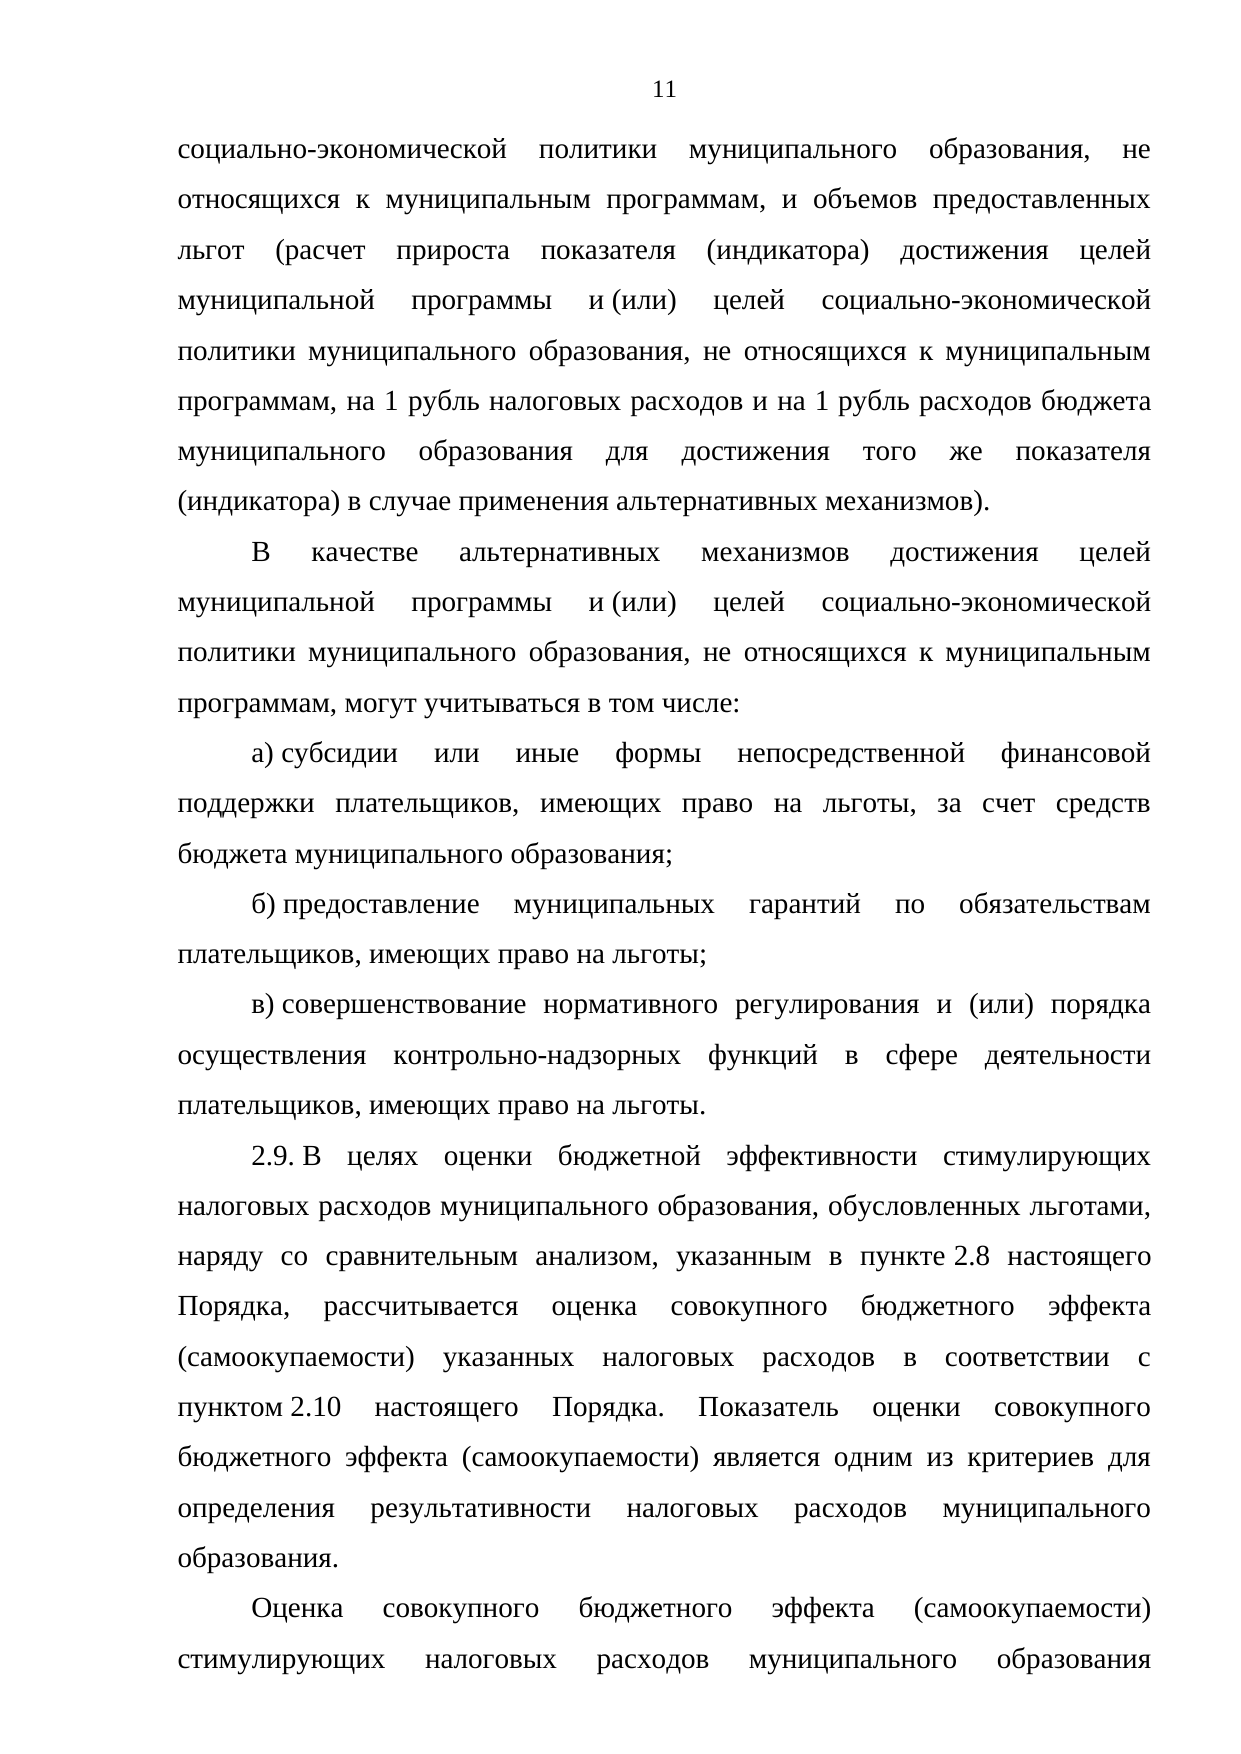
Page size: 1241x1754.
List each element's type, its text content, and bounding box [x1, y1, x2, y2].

text В качестве альтернативных механизмов достижения целей муниципальной программы и (или) целей социально-экономической политики муниципального образования, не относящихся к муниципальным программам, могут учитываться в том числе: [177, 534, 1152, 718]
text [177, 131, 1152, 517]
text а) субсидии или иные формы непосредственной финансовой поддержки плательщиков, имеющих право на льготы, за счет средств бюджета муниципального образования; [177, 735, 1152, 869]
text 2.9. В целях оценки бюджетной эффективности стимулирующих налоговых расходов муниципального образования, обусловленных льготами, наряду со сравнительным анализом, указанным в пункте 2.8 настоящего Порядка, рассчитывается оценка совокупного бюджетного эффекта (самоокупаемости) указанных налоговых расходов в соответствии с пунктом 2.10 настоящего Порядка. Показатель оценки совокупного бюджетного эффекта (самоокупаемости) является одним из критериев для определения результативности налоговых расходов муниципального образования. [177, 1138, 1152, 1574]
text б) предоставление муниципальных гарантий по обязательствам плательщиков, имеющих право на льготы; [177, 886, 1152, 970]
text в) совершенствование нормативного регулирования и (или) порядка осуществления контрольно-надзорных функций в сфере деятельности плательщиков, имеющих право на льготы. [177, 987, 1152, 1121]
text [177, 1590, 1152, 1674]
